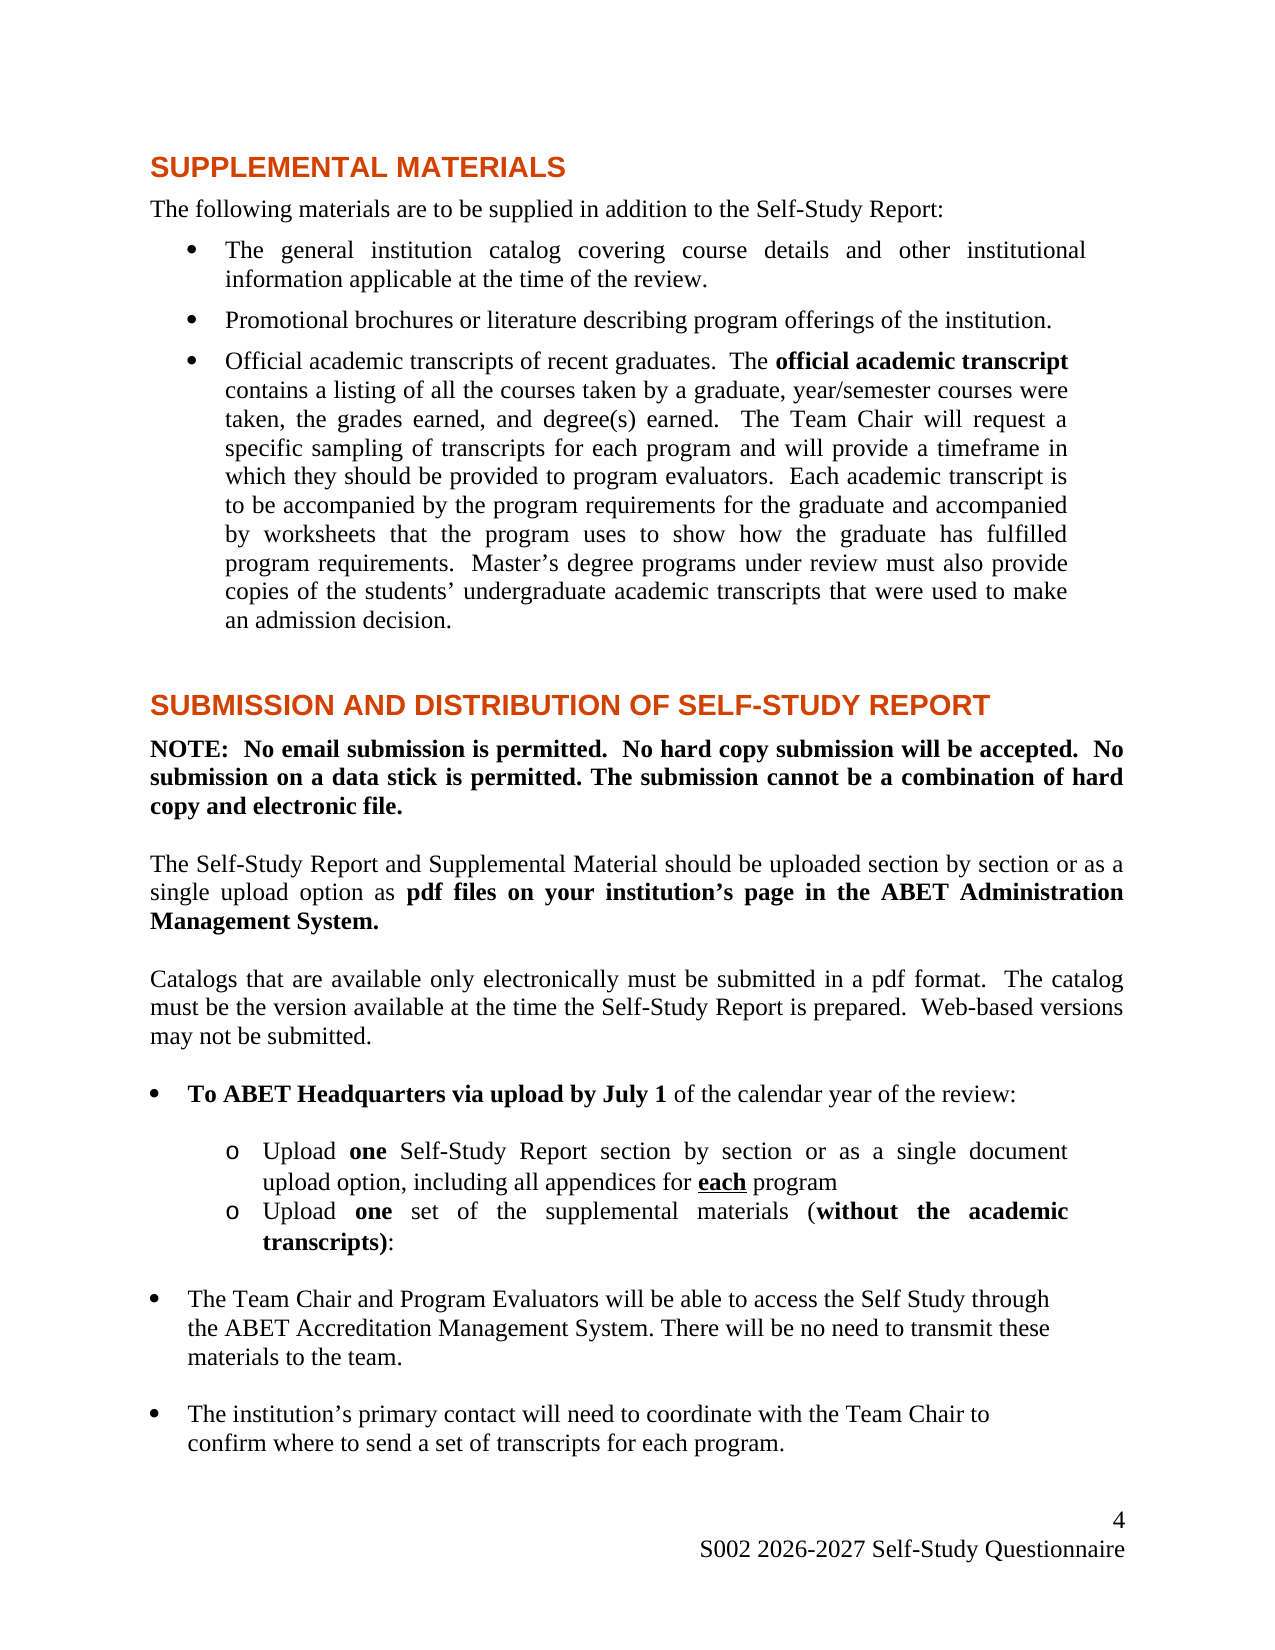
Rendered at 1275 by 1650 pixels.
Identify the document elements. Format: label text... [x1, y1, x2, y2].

list The institution’s primary contact will need to coordinate with the Team Chair to confirm where to send a set of transcripts for each program. [150, 1399, 1069, 1457]
subtitle Supplemental Materials [150, 150, 1125, 183]
list To ABET Headquarters via upload by July 1 of the calendar year of the review: [150, 1079, 1125, 1107]
subtitle Submission and Distribution of Self-Study Report [150, 688, 1125, 721]
list Upload one set of the supplemental materials (without the academic transcripts): [225, 1196, 1069, 1255]
list Upload one Self-Study Report section by section or as a single document upload option, including all appendices for each program [225, 1136, 1069, 1196]
list Promotional brochures or literature describing program offerings of the institution. [187, 305, 1125, 334]
text The Self-Study Report and Supplemental Material should be uploaded section by section or as a single upload option as pdf files on your institution’s page in the ABET Administration Management System. [150, 849, 1125, 935]
list The general institution catalog covering course details and other institutional information applicable at the time of the review. [187, 235, 1087, 293]
list Official academic transcripts of recent graduates. The official academic transcript contains a listing of all the courses taken by a graduate, year/semester courses were taken, the grades earned, and degree(s) earned. The Team Chair will request a specific sampling of transcripts for each program and will provide a timeframe in which they should be provided to program evaluators. Each academic transcript is to be accompanied by the program requirements for the graduate and accompanied by worksheets that the program uses to show how the graduate has fulfilled program requirements. Master’s degree programs under review must also provide copies of the students’ undergraduate academic transcripts that were used to make an admission decision. [187, 346, 1069, 634]
text The following materials are to be supplied in addition to the Self-Study Report: [150, 194, 1125, 223]
text NOTE: No email submission is permitted. No hard copy submission will be accepted. No submission on a data stick is permitted. The submission cannot be a combination of hard copy and electronic file. [150, 734, 1125, 820]
list The Team Chair and Program Evaluators will be able to access the Self Study through the ABET Accreditation Management System. There will be no need to transmit these materials to the team. [150, 1284, 1069, 1370]
text Catalogs that are available only electronically must be submitted in a pdf format. The catalog must be the version available at the time the Self-Study Report is prepared. Web-based versions may not be submitted. [150, 964, 1125, 1050]
